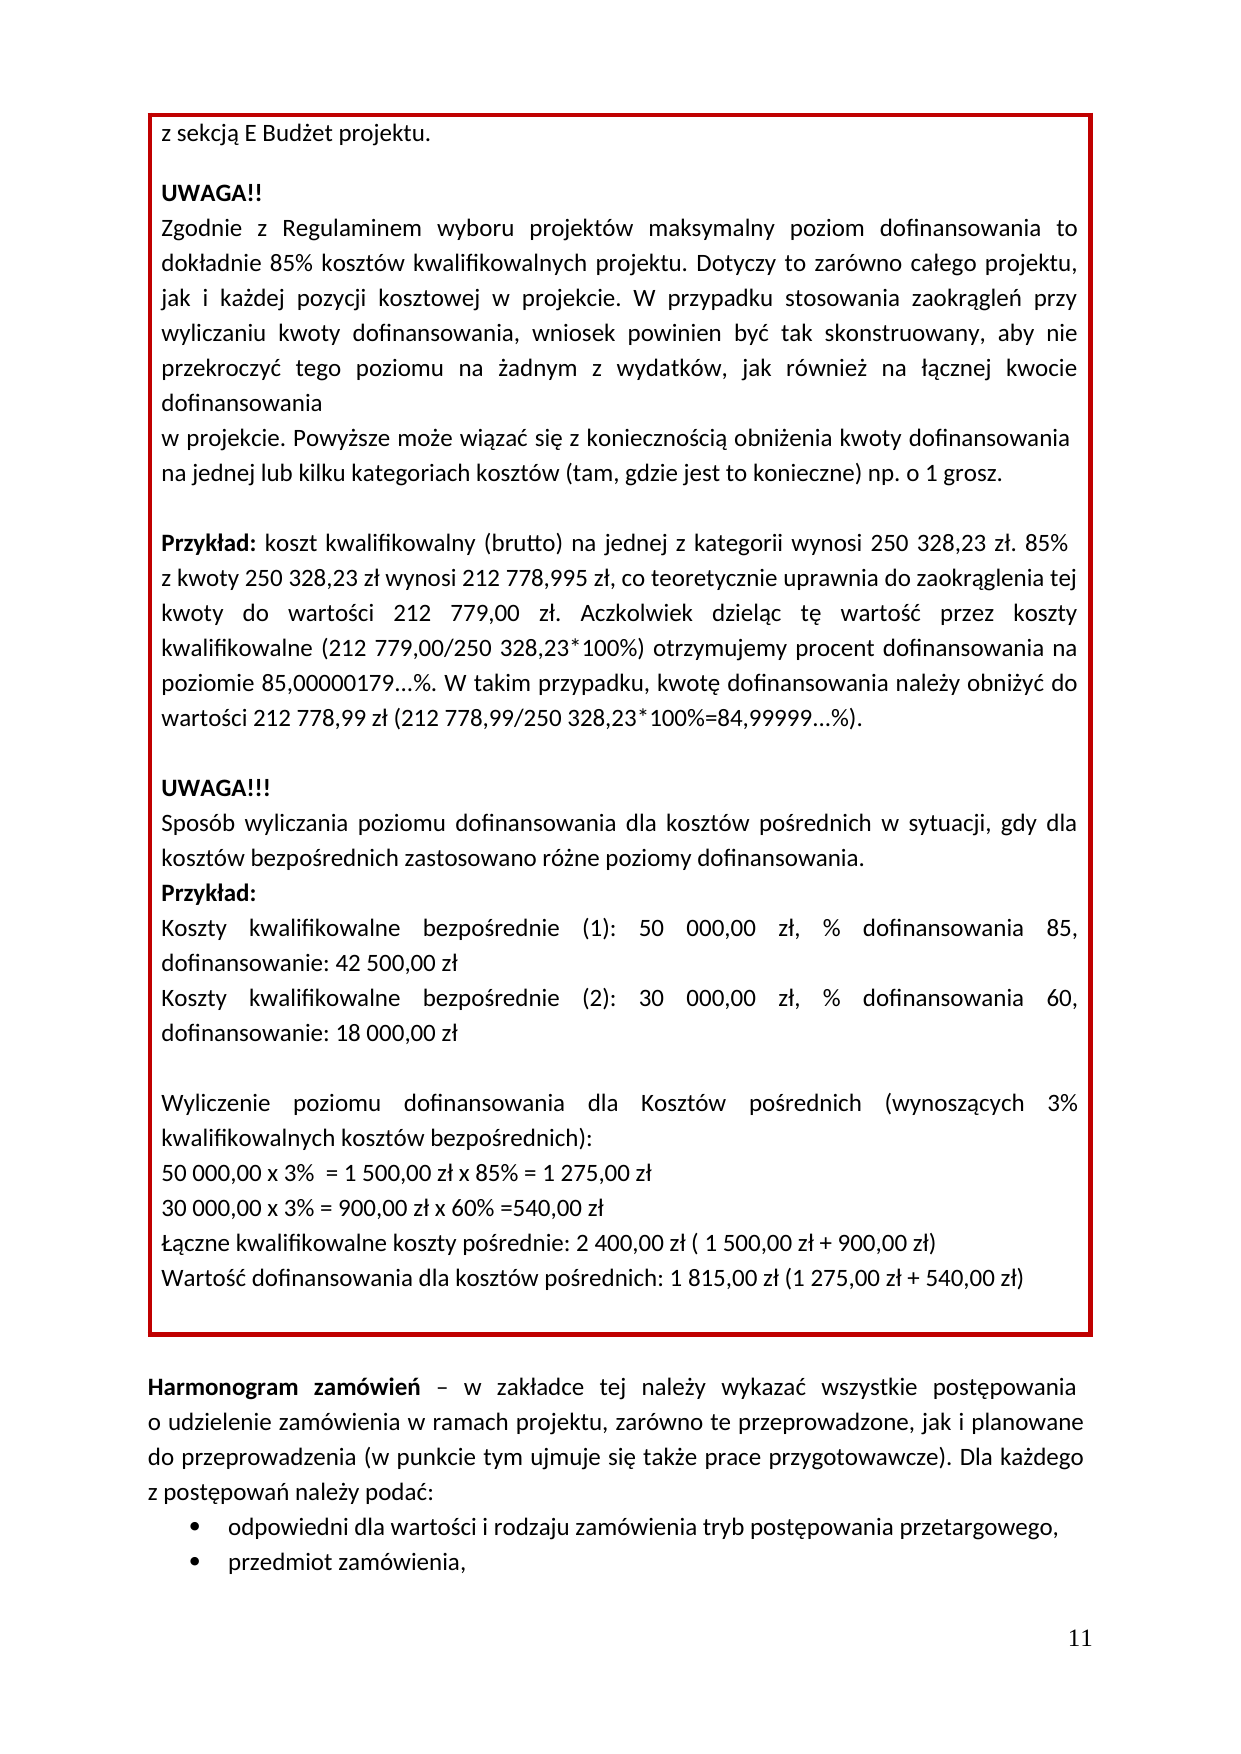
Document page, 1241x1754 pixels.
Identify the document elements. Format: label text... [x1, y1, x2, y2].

list odpowiedni dla wartości i rodzaju zamówienia tryb postępowania przetargowego, [190, 1512, 1093, 1542]
list przedmiot zamówienia, [190, 1547, 1093, 1577]
text Harmonogram zamówień – w zakładce tej należy wykazać wszystkie postępowania o udzielenie zamówienia w ramach projektu, zarówno te przeprowadzone, jak i planowane do przeprowadzenia (w punkcie tym ujmuje się także prace przygotowawcze). Dla każdego z postępowań należy podać: [148, 1372, 1093, 1507]
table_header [152, 117, 1088, 1332]
